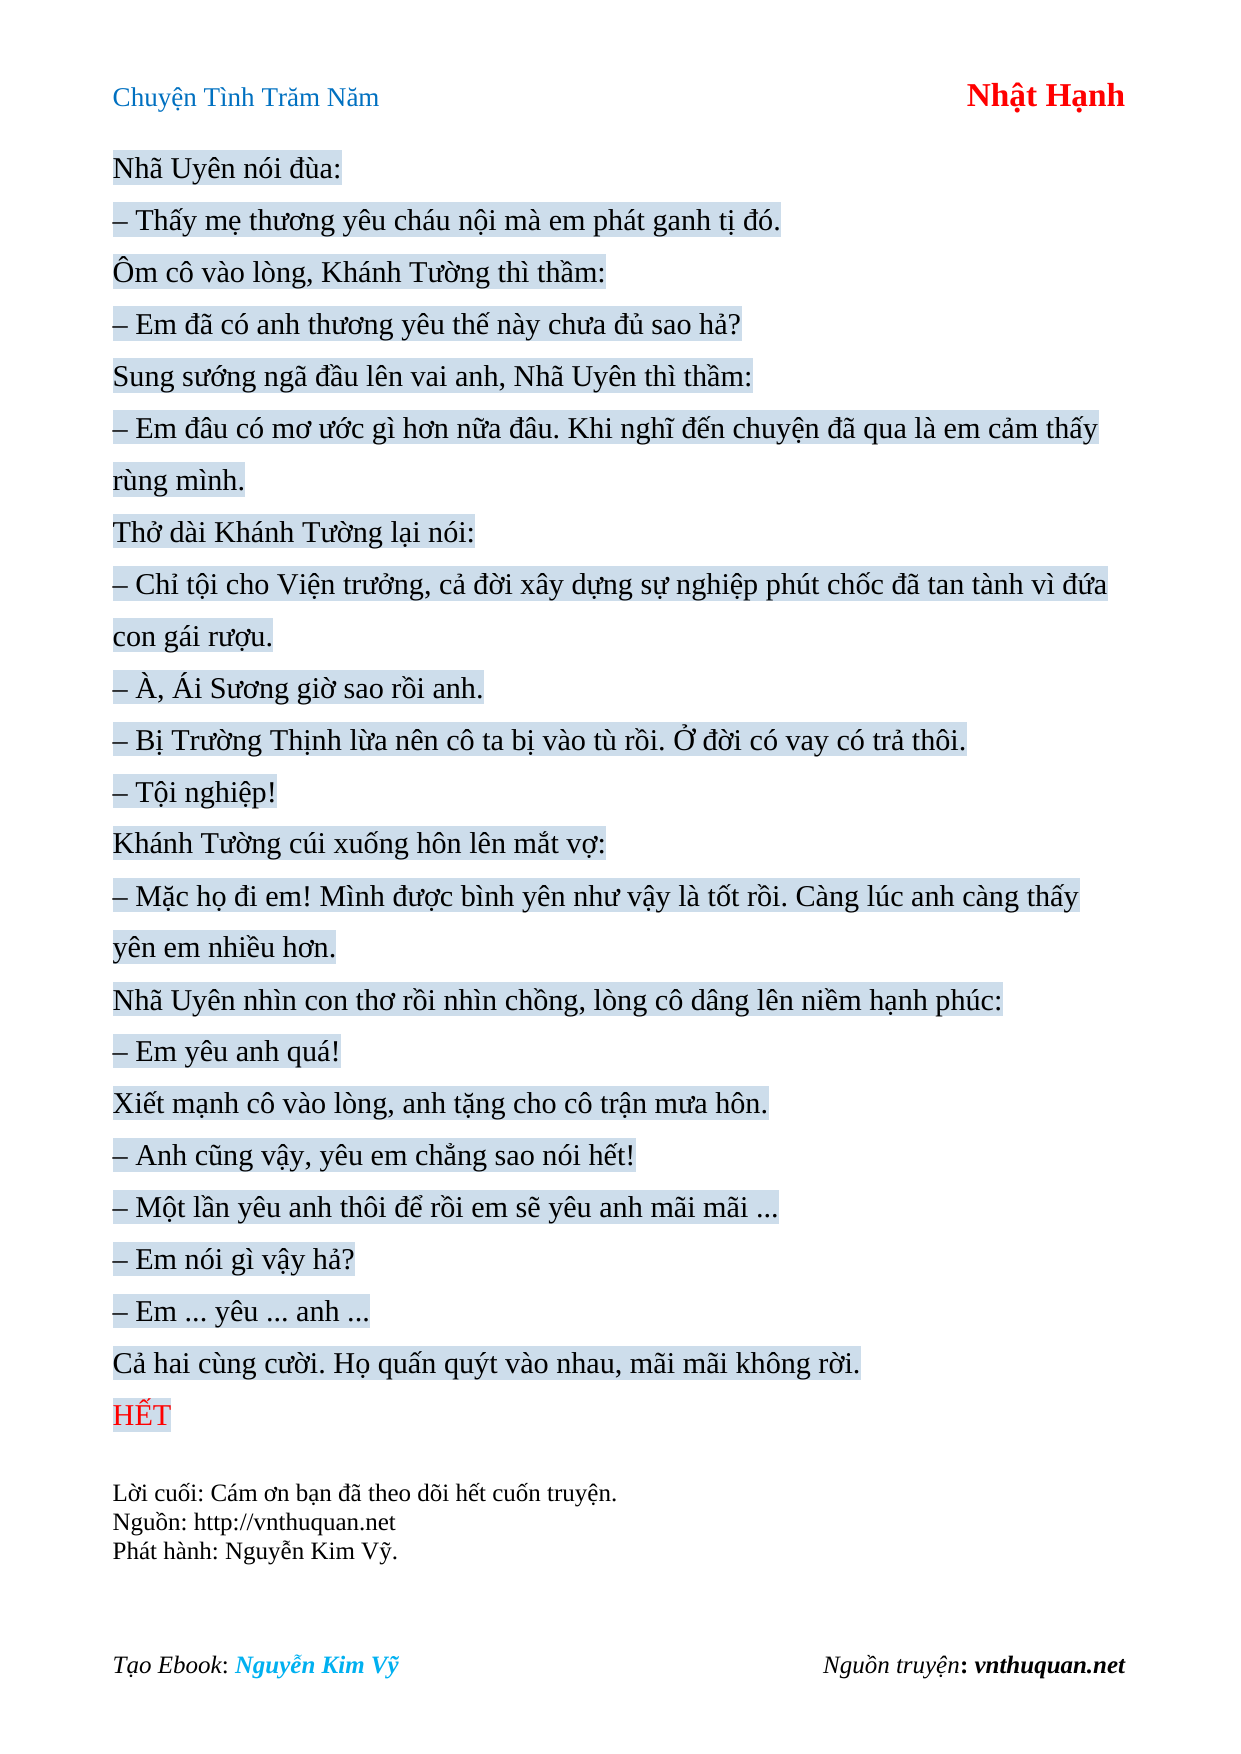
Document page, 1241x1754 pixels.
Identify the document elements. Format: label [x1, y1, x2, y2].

text [112, 150, 1128, 1432]
text [112, 1449, 1128, 1593]
